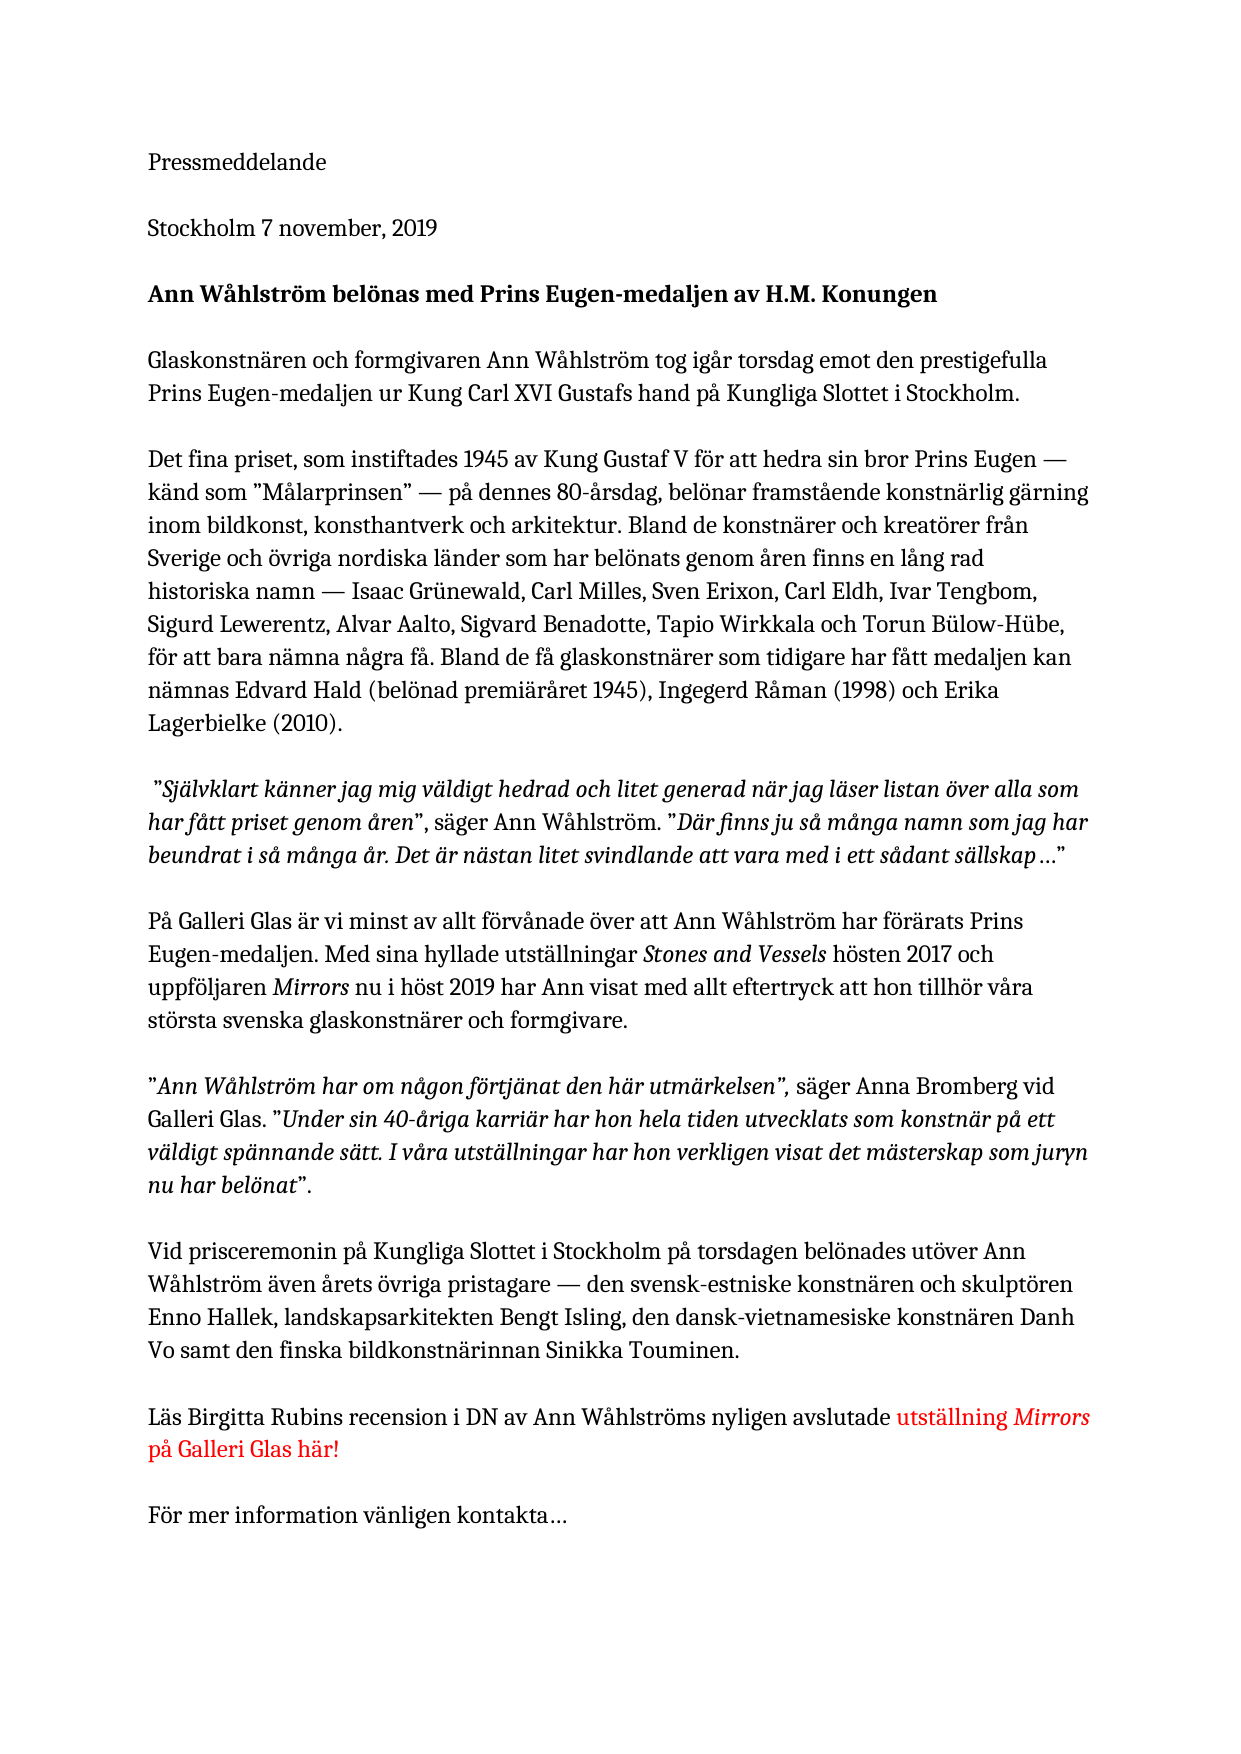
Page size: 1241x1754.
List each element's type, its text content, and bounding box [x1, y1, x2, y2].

text Glaskonstnären och formgivaren Ann Wåhlström tog igår torsdag emot den prestigefulla Prins Eugen-medaljen ur Kung Carl XVI Gustafs hand på Kungliga Slottet i Stockholm. [148, 346, 1093, 407]
text Läs Birgitta Rubins recension i DN av Ann Wåhlströms nyligen avslutade utställning Mirrors på Galleri Glas här! [148, 1402, 1093, 1464]
text Vid prisceremonin på Kungliga Slottet i Stockholm på torsdagen belönades utöver Ann Wåhlström även årets övriga pristagare — den svensk-estniske konstnären och skulptören Enno Hallek, landskapsarkitekten Bengt Isling, den dansk-vietnamesiske konstnären Danh Vo samt den finska bildkonstnärinnan Sinikka Touminen. [148, 1237, 1093, 1365]
text Stockholm 7 november, 2019 [148, 214, 1093, 242]
text ”Ann Wåhlström har om någon förtjänat den här utmärkelsen”, säger Anna Bromberg vid Galleri Glas. ”Under sin 40-åriga karriär har hon hela tiden utvecklats som konstnär på ett väldigt spännande sätt. I våra utställningar har hon verkligen visat det mästerskap som juryn nu har belönat”. [148, 1072, 1093, 1200]
text Ann Wåhlström belönas med Prins Eugen-medaljen av H.M. Konungen [148, 280, 1093, 308]
text Det fina priset, som instiftades 1945 av Kung Gustaf V för att hedra sin bror Prins Eugen — känd som ”Målarprinsen” — på dennes 80-årsdag, belönar framstående konstnärlig gärning inom bildkonst, konsthantverk och arkitektur. Bland de konstnärer och kreatörer från Sverige och övriga nordiska länder som har belönats genom åren finns en lång rad historiska namn — Isaac Grünewald, Carl Milles, Sven Erixon, Carl Eldh, Ivar Tengbom, Sigurd Lewerentz, Alvar Aalto, Sigvard Benadotte, Tapio Wirkkala och Torun Bülow-Hübe, för att bara nämna några få. Bland de få glaskonstnärer som tidigare har fått medaljen kan nämnas Edvard Hald (belönad premiäråret 1945), Ingegerd Råman (1998) och Erika Lagerbielke (2010). [148, 445, 1093, 738]
text ”Självklart känner jag mig väldigt hedrad och litet generad när jag läser listan över alla som har fått priset genom åren”, säger Ann Wåhlström. ”Där finns ju så många namn som jag har beundrat i så många år. Det är nästan litet svindlande att vara med i ett sådant sällskap…” [148, 775, 1093, 870]
text På Galleri Glas är vi minst av allt förvånade över att Ann Wåhlström har förärats Prins Eugen-medaljen. Med sina hyllade utställningar Stones and Vessels hösten 2017 och uppföljaren Mirrors nu i höst 2019 har Ann visat med allt eftertryck att hon tillhör våra största svenska glaskonstnärer och formgivare. [148, 907, 1093, 1035]
text För mer information vänligen kontakta… [148, 1501, 1093, 1530]
text Pressmeddelande [148, 148, 1093, 176]
